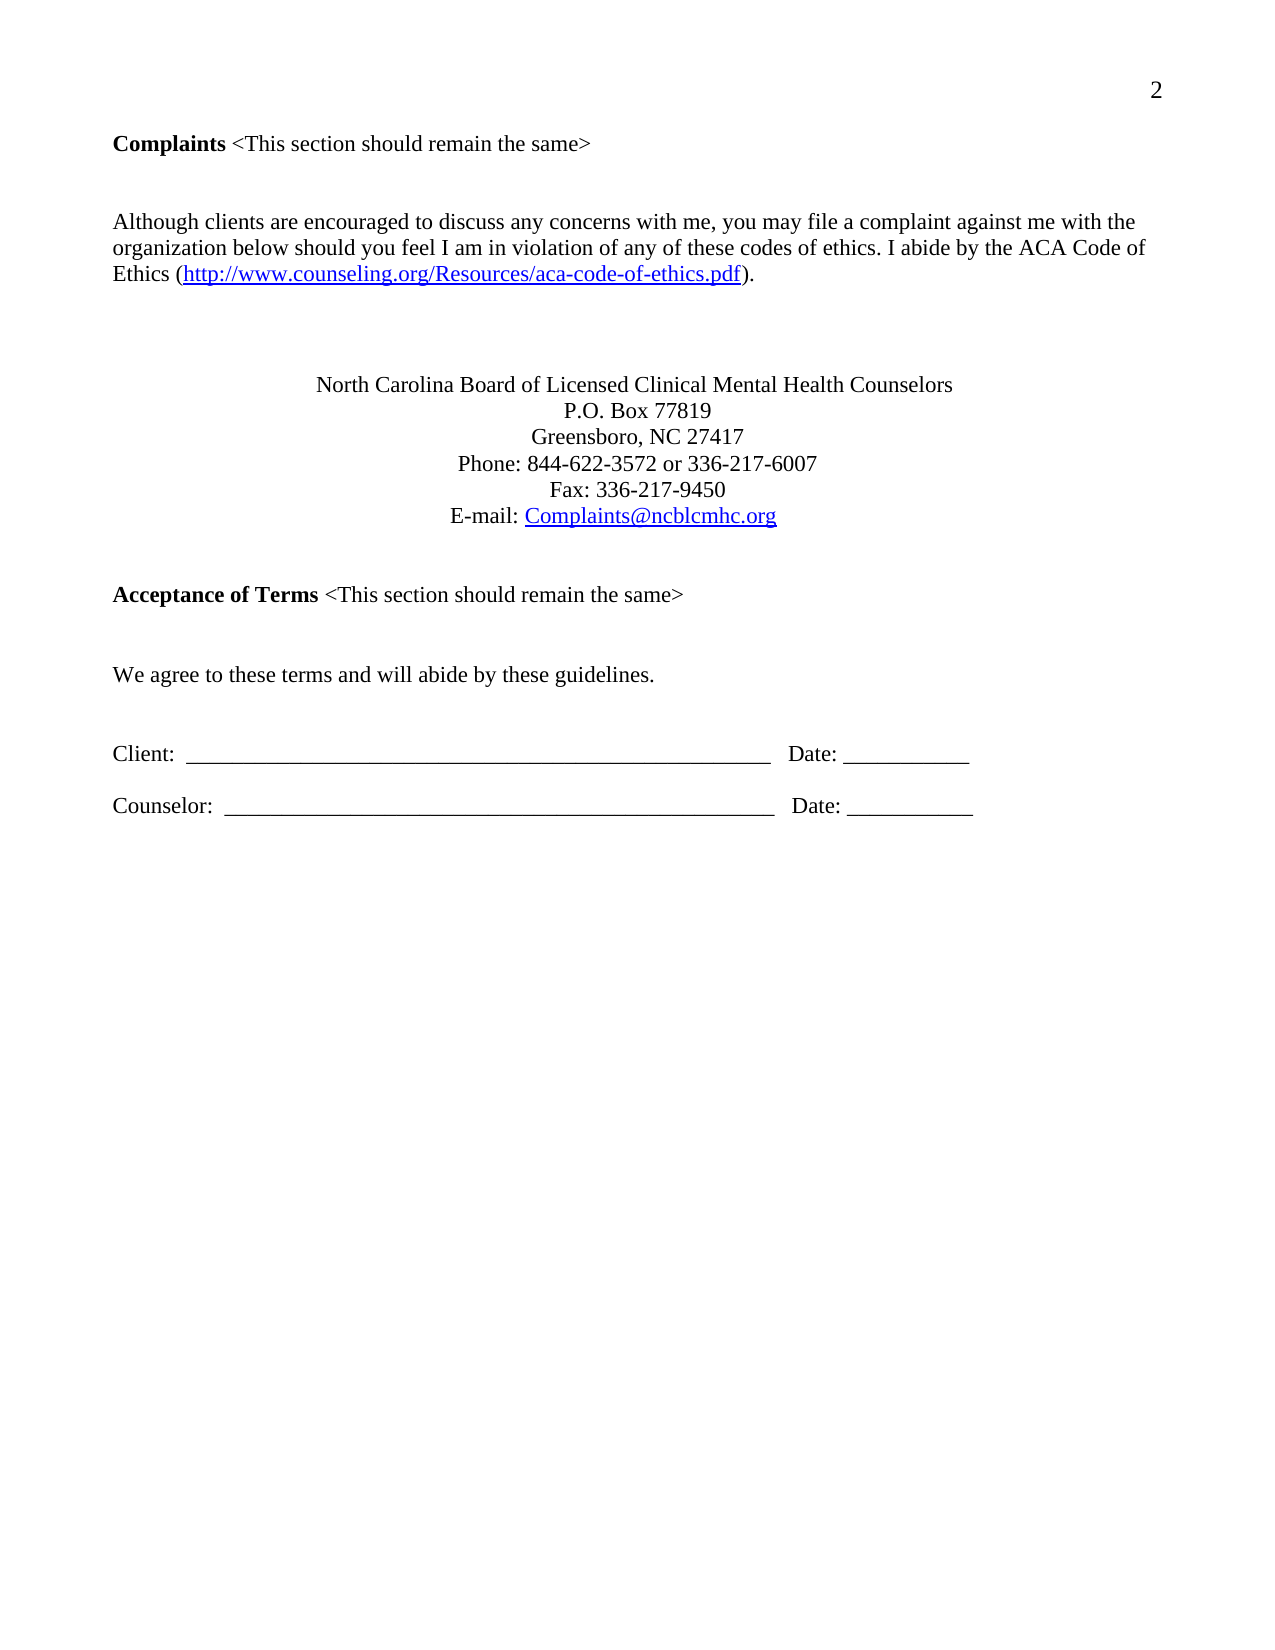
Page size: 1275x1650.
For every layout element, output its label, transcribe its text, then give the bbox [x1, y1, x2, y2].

text North Carolina Board of Licensed Clinical Mental Health Counselors P.O. Box 77819 [112, 371, 1162, 423]
text Although clients are encouraged to discuss any concerns with me, you may file a complaint against me with the organization below should you feel I am in violation of any of these codes of ethics. I abide by the ACA Code of Ethics (http://www.counseling.org/Resources/aca-code-of-ethics.pdf). [112, 208, 1162, 287]
text Greensboro, NC 27417 Phone: 844-622-3572 or 336-217-6007 Fax: 336-217-9450 E-mail: Complaints@ncblcmhc.org [112, 423, 1162, 529]
text Counselor: ________________________________________________ Date: ___________ [112, 792, 1162, 819]
text We agree to these terms and will abide by these guidelines. [112, 661, 1162, 687]
text Client: ___________________________________________________ Date: ___________ [112, 740, 1162, 766]
text Acceptance of Terms <This section should remain the same> [112, 582, 1162, 608]
text Complaints <This section should remain the same> [112, 130, 1162, 156]
